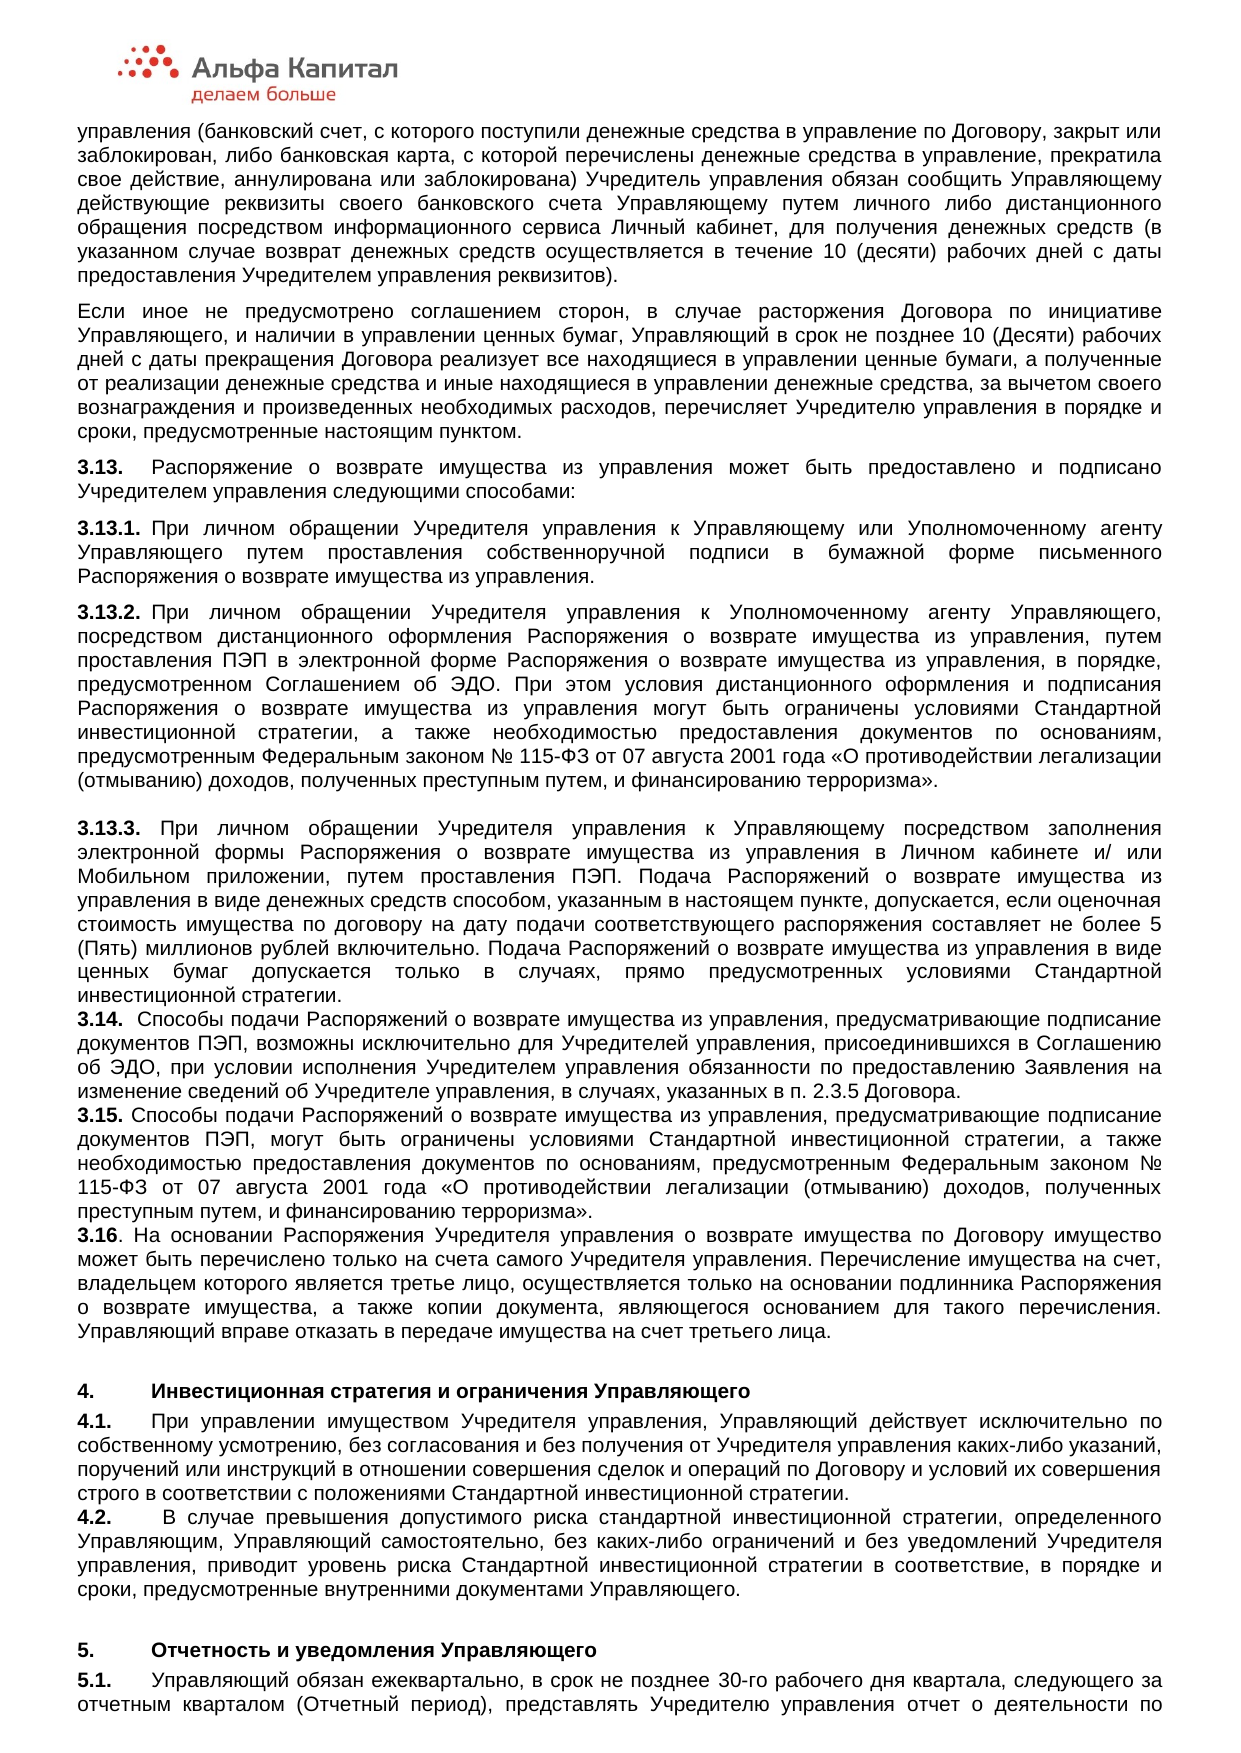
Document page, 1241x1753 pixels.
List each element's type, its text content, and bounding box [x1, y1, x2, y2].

text 3.16. На основании Распоряжения Учредителя управления о возврате имущества по Договору имущество может быть перечислено только на счета самого Учредителя управления. Перечисление имущества на счет, владельцем которого является третье лицо, осуществляется только на основании подлинника Распоряжения о возврате имущества, а также копии документа, являющегося основанием для такого перечисления. Управляющий вправе отказать в передаче имущества на счет третьего лица. [77, 1223, 1163, 1343]
list При личном обращении Учредителя управления к Управляющему или Уполномоченному агенту Управляющего путем проставления собственноручной подписи в бумажной форме письменного Распоряжения о возврате имущества из управления. [77, 516, 1163, 587]
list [77, 1668, 1163, 1716]
list При личном обращении Учредителя управления к Уполномоченному агенту Управляющего, посредством дистанционного оформления Распоряжения о возврате имущества из управления, путем проставления ПЭП в электронной форме Распоряжения о возврате имущества из управления, в порядке, предусмотренном Соглашением об ЭДО. При этом условия дистанционного оформления и подписания Распоряжения о возврате имущества из управления могут быть ограничены условиями Стандартной инвестиционной стратегии, а также необходимостью предоставления документов по основаниям, предусмотренным Федеральным законом № 115-ФЗ от 07 августа 2001 года «О противодействии легализации (отмыванию) доходов, полученных преступным путем, и финансированию терроризма». [77, 600, 1163, 792]
text 3.13.3. При личном обращении Учредителя управления к Управляющему посредством заполнения электронной формы Распоряжения о возврате имущества из управления в Личном кабинете и/ или Мобильном приложении, путем проставления ПЭП. Подача Распоряжений о возврате имущества из управления в виде денежных средств способом, указанным в настоящем пункте, допускается, если оценочная стоимость имущества по договору на дату подачи соответствующего распоряжения составляет не более 5 (Пять) миллионов рублей включительно. Подача Распоряжений о возврате имущества из управления в виде ценных бумаг допускается только в случаях, прямо предусмотренных условиями Стандартной инвестиционной стратегии. [77, 816, 1163, 1007]
text Если иное не предусмотрено соглашением сторон, в случае расторжения Договора по инициативе Управляющего, и наличии в управлении ценных бумаг, Управляющий в срок не позднее 10 (Десяти) рабочих дней с даты прекращения Договора реализует все находящиеся в управлении ценные бумаги, а полученные от реализации денежные средства и иные находящиеся в управлении денежные средства, за вычетом своего вознаграждения и произведенных необходимых расходов, перечисляет Учредителю управления в порядке и сроки, предусмотренные настоящим пунктом. [77, 299, 1163, 443]
list Инвестиционная стратегия и ограничения Управляющего [77, 1379, 1163, 1403]
text 3.14. Способы подачи Распоряжений о возврате имущества из управления, предусматривающие подписание документов ПЭП, возможны исключительно для Учредителей управления, присоединившихся в Соглашению об ЭДО, при условии исполнения Учредителем управления обязанности по предоставлению Заявления на изменение сведений об Учредителе управления, в случаях, указанных в п. 2.3.5 Договора. [77, 1007, 1163, 1103]
list Отчетность и уведомления Управляющего [77, 1637, 1163, 1661]
list При управлении имуществом Учредителя управления, Управляющий действует исключительно по собственному усмотрению, без согласования и без получения от Учредителя управления каких-либо указаний, поручений или инструкций в отношении совершения сделок и операций по Договору и условий их совершения строго в соответствии с положениями Стандартной инвестиционной стратегии. [77, 1409, 1163, 1505]
list В случае превышения допустимого риска стандартной инвестиционной стратегии, определенного Управляющим, Управляющий самостоятельно, без каких-либо ограничений и без уведомлений Учредителя управления, приводит уровень риска Стандартной инвестиционной стратегии в соответствие, в порядке и сроки, предусмотренные внутренними документами Управляющего. [77, 1505, 1163, 1601]
text 3.15. Способы подачи Распоряжений о возврате имущества из управления, предусматривающие подписание документов ПЭП, могут быть ограничены условиями Стандартной инвестиционной стратегии, а также необходимостью предоставления документов по основаниям, предусмотренным Федеральным законом № 115-ФЗ от 07 августа 2001 года «О противодействии легализации (отмыванию) доходов, полученных преступным путем, и финансированию терроризма». [77, 1103, 1163, 1223]
picture [116, 39, 402, 105]
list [77, 119, 1163, 286]
list Распоряжение о возврате имущества из управления может быть предоставлено и подписано Учредителем управления следующими способами: [77, 455, 1163, 503]
